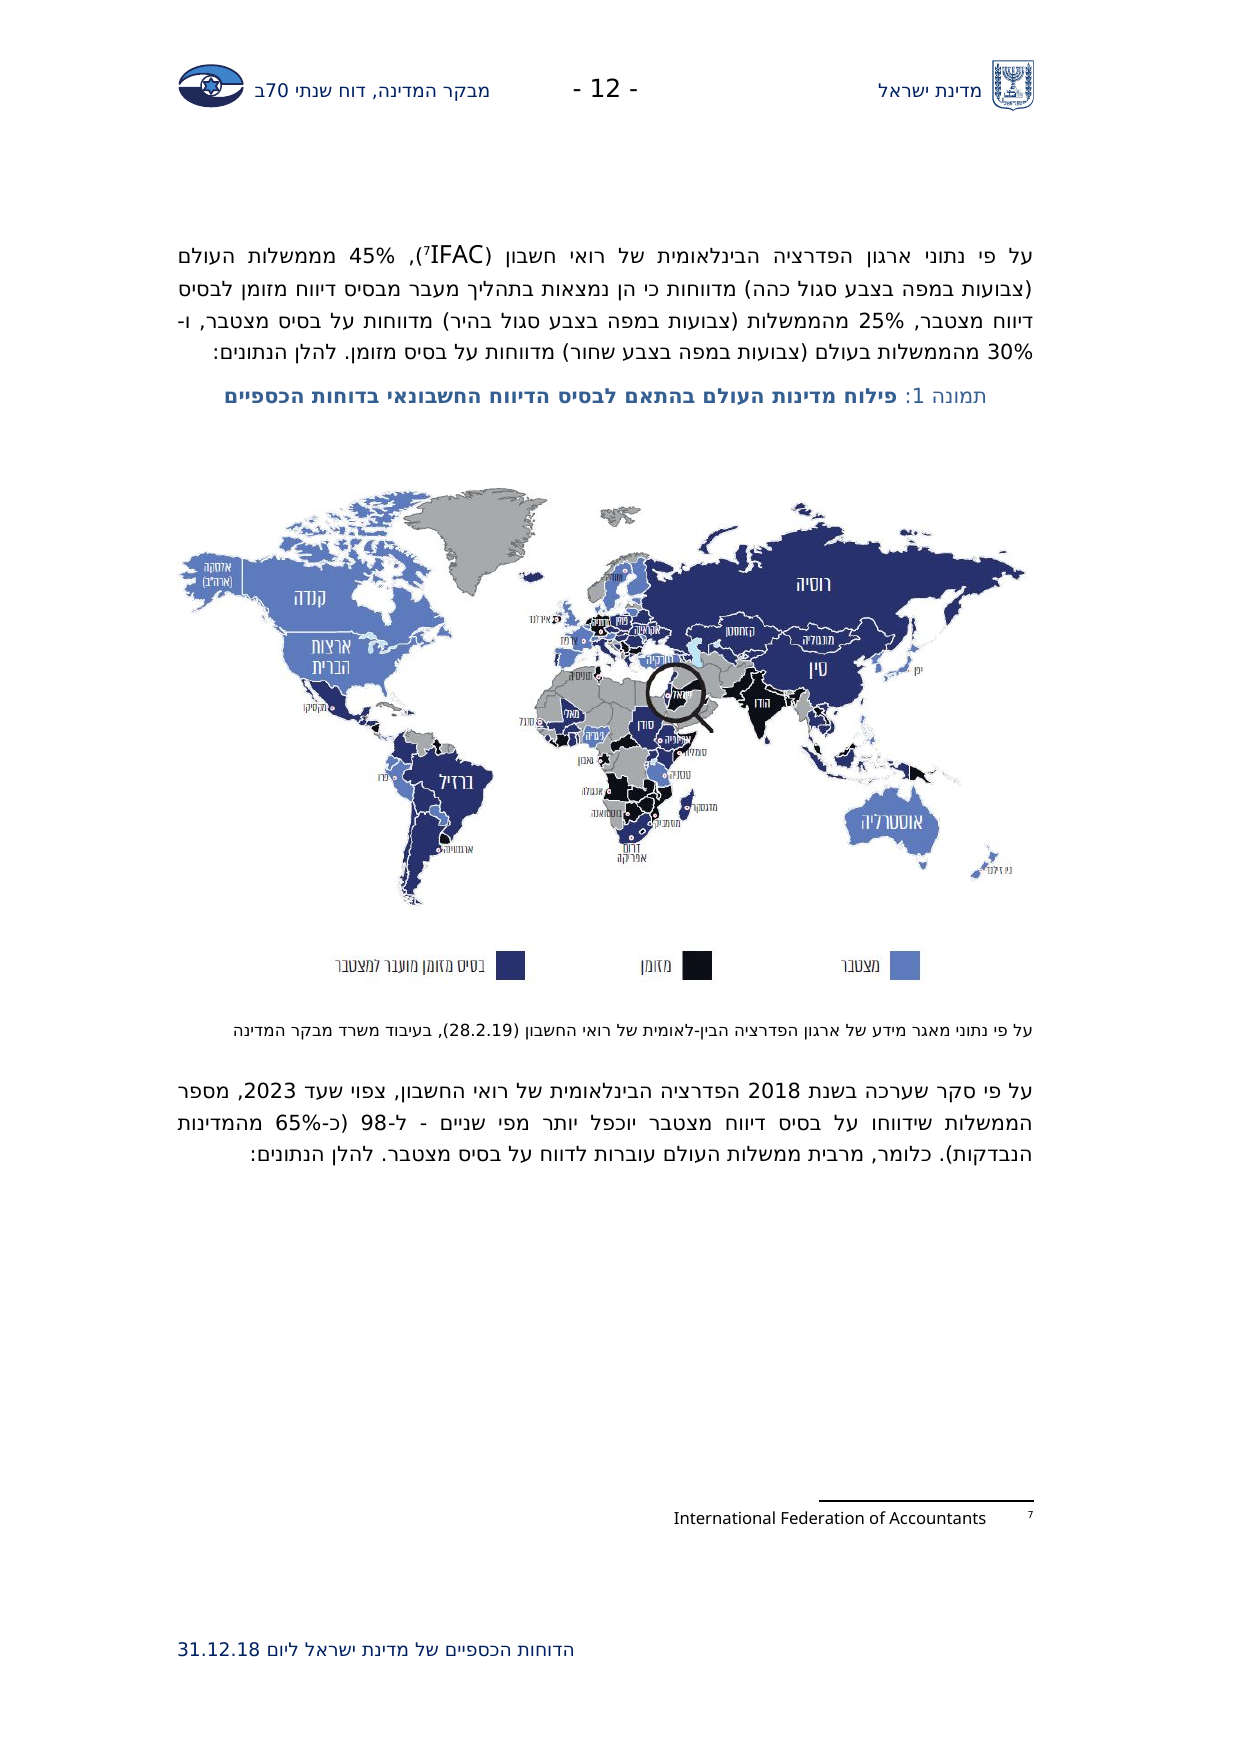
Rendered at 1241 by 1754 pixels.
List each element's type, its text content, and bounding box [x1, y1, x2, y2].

text על פי נתוני מאגר מידע של ארגון הפדרציה הבין-לאומית של רואי החשבון (28.2.19), בעיבוד משרד מבקר המדינה [177, 1021, 1033, 1041]
picture [177, 436, 1034, 1006]
text על פי נתוני ארגון הפדרציה הבינלאומית של רואי חשבון (IFAC), 45% מממשלות העולם (צבועות במפה בצבע סגול כהה) מדווחות כי הן נמצאות בתהליך מעבר מבסיס דיווח מזומן לבסיס דיווח מצטבר, 25% מהממשלות (צבועות במפה בצבע סגול בהיר) מדווחות על בסיס מצטבר, ו-30% מהממשלות בעולם (צבועות במפה בצבע שחור) מדווחות על בסיס מזומן. להלן הנתונים: [177, 236, 1033, 365]
text על פי סקר שערכה בשנת 2018 הפדרציה הבינלאומית של רואי החשבון, צפוי שעד 2023, מספר הממשלות שידווחו על בסיס דיווח מצטבר יוכפל יותר מפי שניים - ל-98 (כ-65% מהמדינות הנבדקות). כלומר, מרבית ממשלות העולם עוברות לדווח על בסיס מצטבר. להלן הנתונים: [177, 1079, 1033, 1167]
